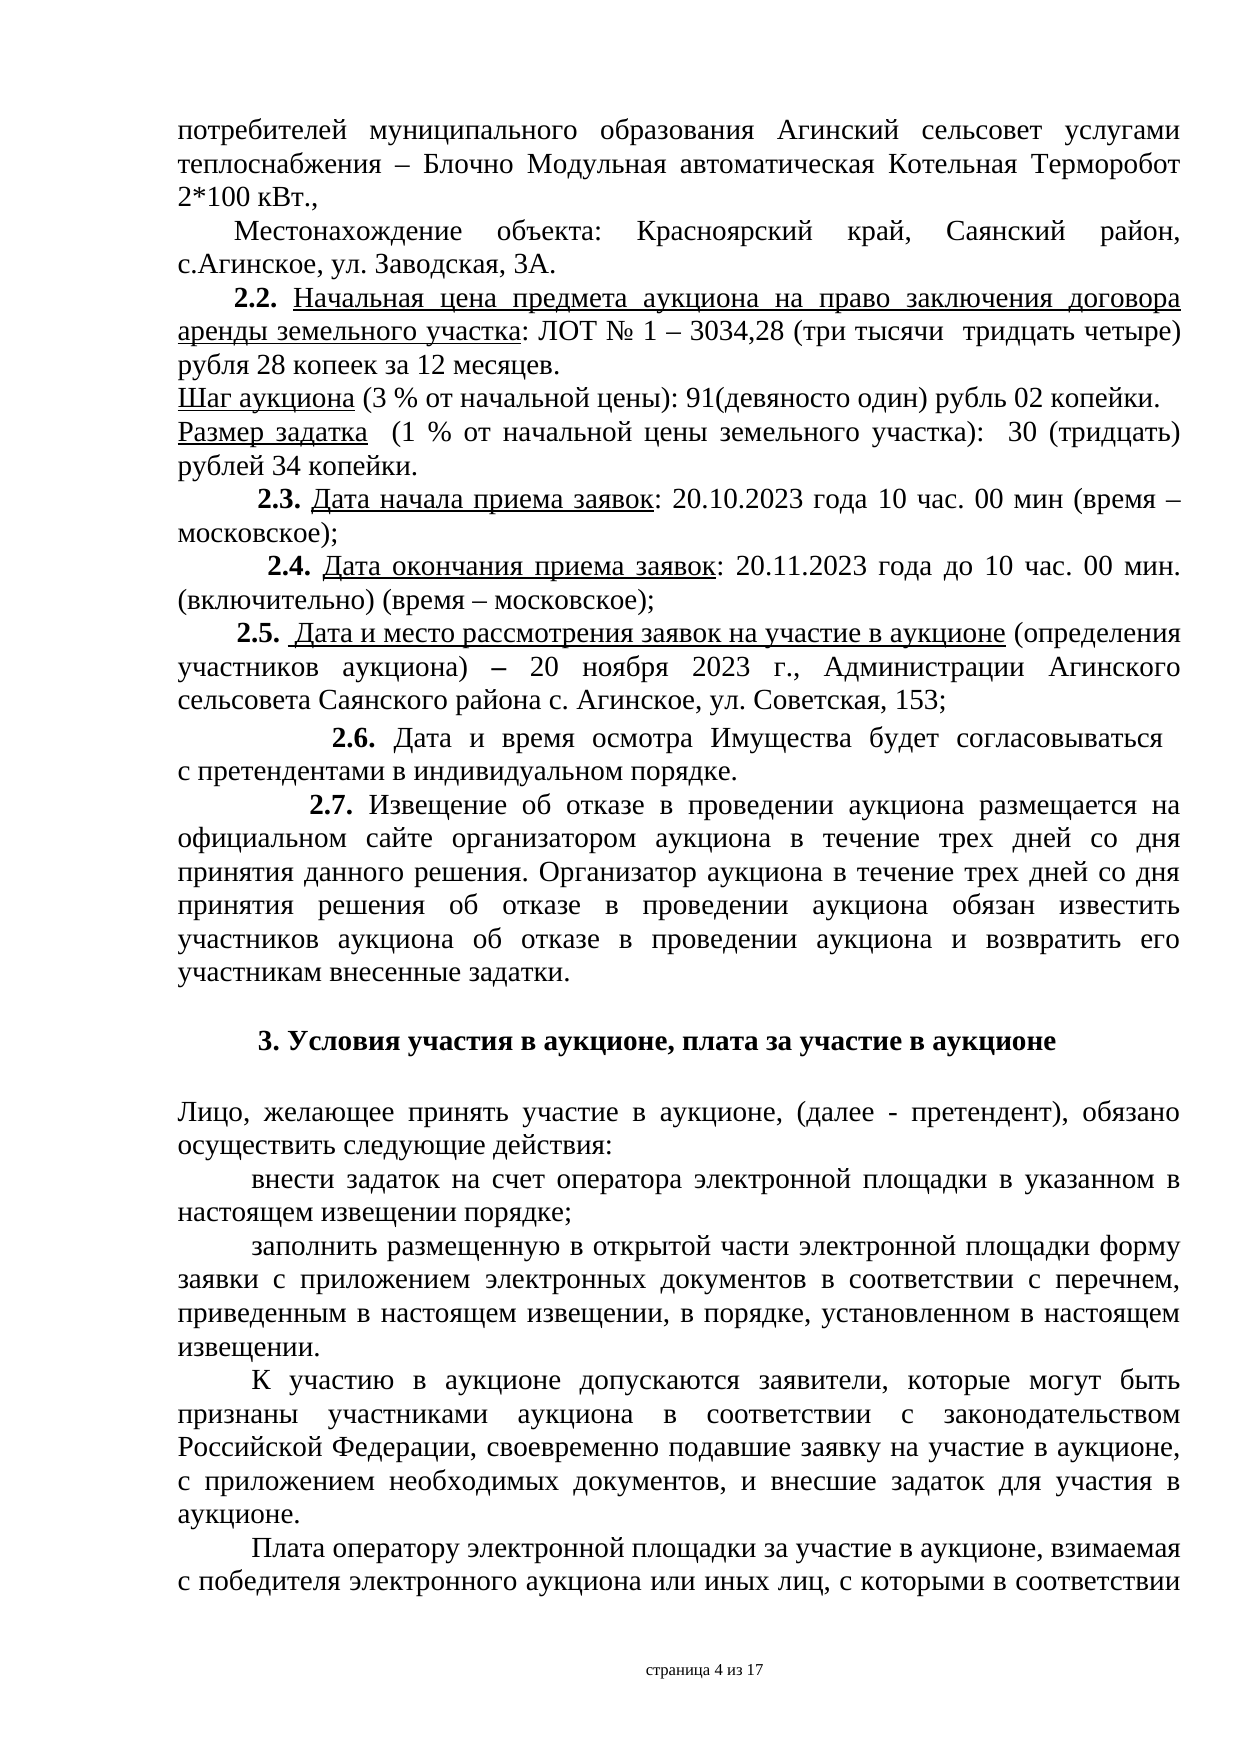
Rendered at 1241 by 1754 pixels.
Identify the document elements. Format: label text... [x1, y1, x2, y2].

text 2.6. Дата и время осмотра Имущества будет согласовываться с претендентами в индивидуальном порядке. [177, 718, 1185, 783]
text Шаг аукциона (3 % от начальной цены): 91(девяносто один) рубль 02 копейки. [177, 381, 1181, 414]
text 2.3. Дата начала приема заявок: 20.10.2023 года 10 час. 00 мин (время – московское); [177, 481, 1181, 548]
text Размер задатка (1 % от начальной цены земельного участка): 30 (тридцать) рублей 34 копейки. [177, 414, 1181, 481]
text 3. Условия участия в аукционе, плата за участие в аукционе [177, 1023, 1137, 1057]
text Лицо, желающее принять участие в аукционе, (далее - претендент), обязано осуществить следующие действия: [177, 1092, 1185, 1157]
text 2.2. Начальная цена предмета аукциона на право заключения договора аренды земельного участка: ЛОТ № 1 – 3034,28 (три тысячи тридцать четыре) рубля 28 копеек за 12 месяцев. [177, 280, 1181, 381]
text Местонахождение объекта: Красноярский край, Саянский район, с.Агинское, ул. Заводская, 3А. [177, 213, 1181, 280]
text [177, 112, 1181, 213]
text К участию в аукционе допускаются заявители, которые могут быть признаны участниками аукциона в соответствии с законодательством Российской Федерации, своевременно подавшие заявку на участие в аукционе, с приложением необходимых документов, и внесшие задаток для участия в аукционе. [177, 1358, 1185, 1526]
text 2.5. Дата и место рассмотрения заявок на участие в аукционе (определения участников аукциона) – 20 ноября ., Администрации Агинского сельсовета Саянского района с. Агинское, ул. Советская, 153; [177, 615, 1181, 716]
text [177, 1526, 1185, 1612]
text 2.4. Дата окончания приема заявок: 20.11.2023 года до 10 час. 00 мин. (включительно) (время – московское); [177, 548, 1181, 615]
text заполнить размещенную в открытой части электронной площадки форму заявки с приложением электронных документов в соответствии с перечнем, приведенным в настоящем извещении, в порядке, установленном в настоящем извещении. [177, 1224, 1185, 1358]
text внести задаток на счет оператора электронной площадки в указанном в настоящем извещении порядке; [177, 1157, 1185, 1224]
text 2.7. Извещение об отказе в проведении аукциона размещается на официальном сайте организатором аукциона в течение трех дней со дня принятия данного решения. Организатор аукциона в течение трех дней со дня принятия решения об отказе в проведении аукциона обязан известить участников аукциона об отказе в проведении аукциона и возвратить его участникам внесенные задатки. [177, 783, 1185, 988]
